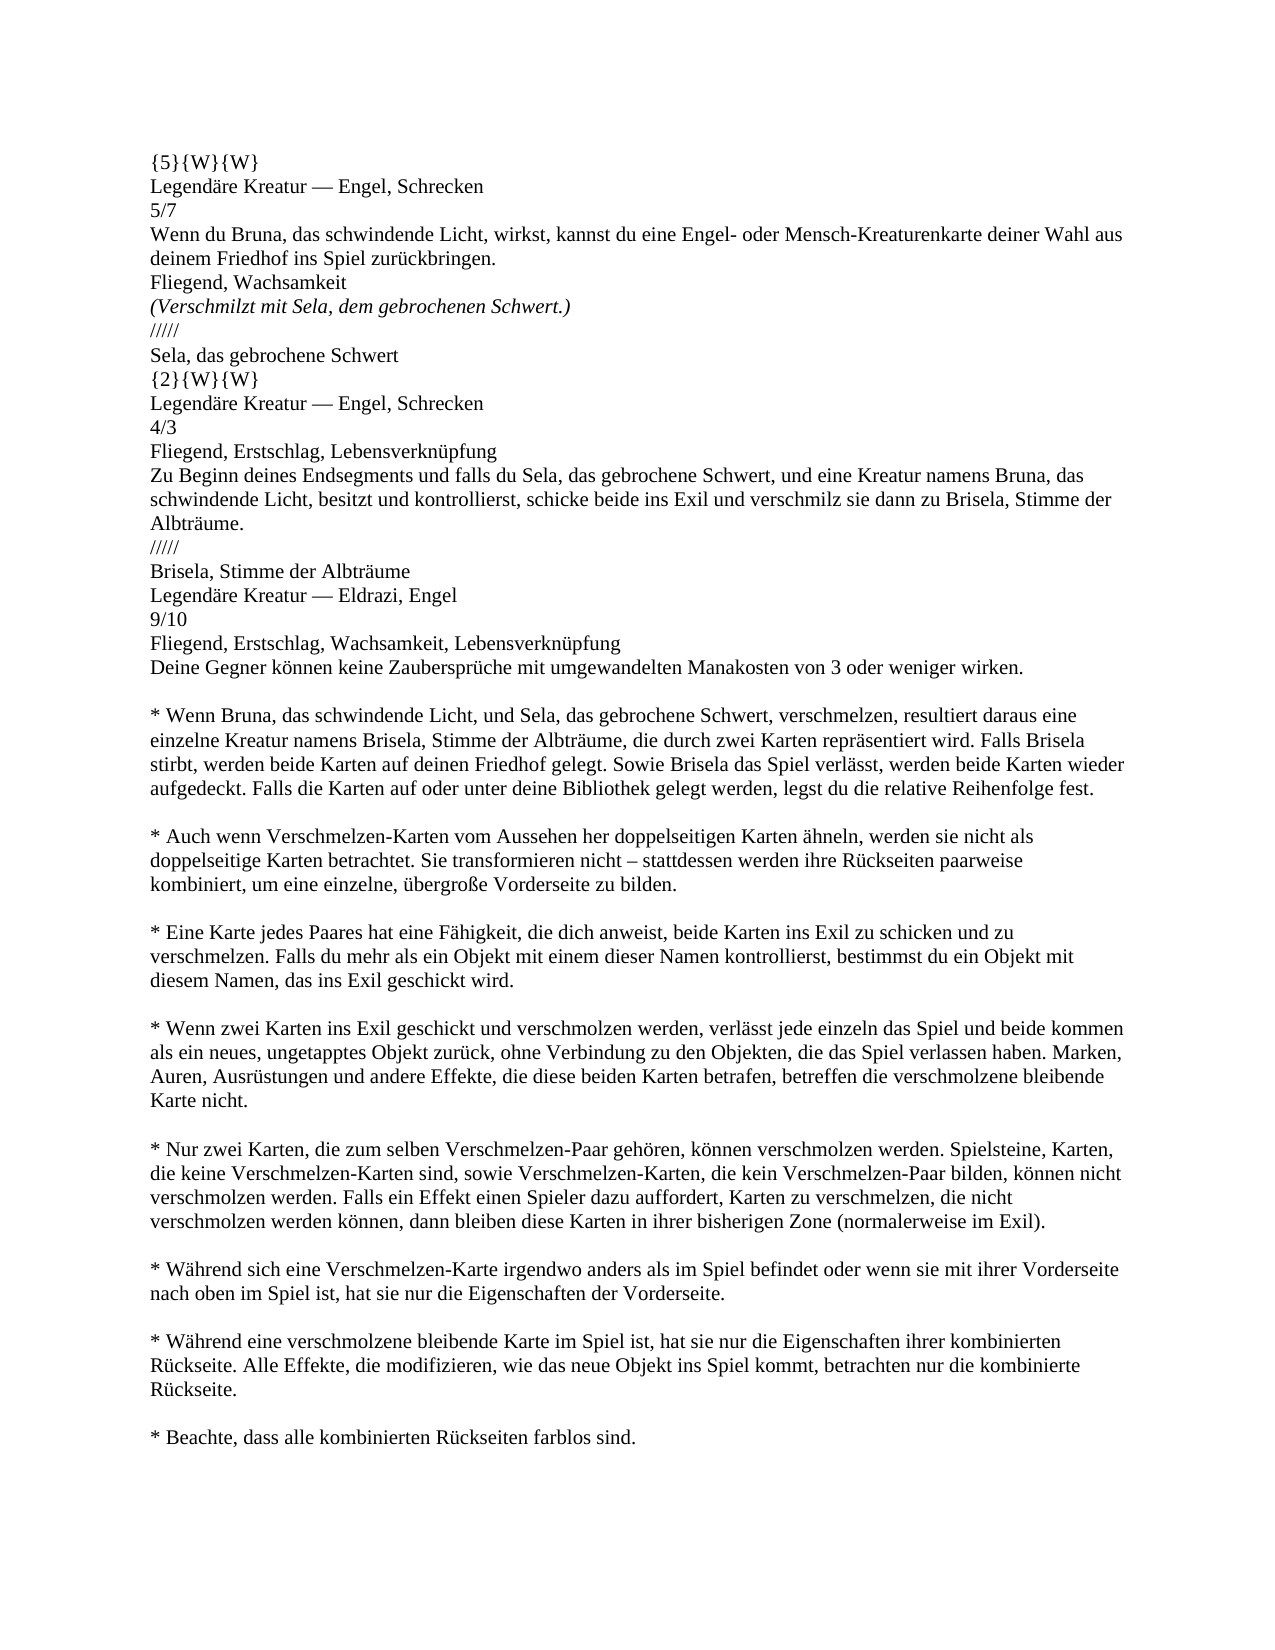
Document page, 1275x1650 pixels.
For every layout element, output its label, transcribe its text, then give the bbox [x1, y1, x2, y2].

text * Wenn zwei Karten ins Exil geschickt und verschmolzen werden, verlässt jede einzeln das Spiel und beide kommen als ein neues, ungetapptes Objekt zurück, ohne Verbindung zu den Objekten, die das Spiel verlassen haben. Marken, Auren, Ausrüstungen und andere Effekte, die diese beiden Karten betrafen, betreffen die verschmolzene bleibende Karte nicht. [150, 1016, 1125, 1112]
text Wenn du Bruna, das schwindende Licht, wirkst, kannst du eine Engel- oder Mensch-Kreaturenkarte deiner Wahl aus deinem Friedhof ins Spiel zurückbringen. [150, 222, 1125, 270]
text Sela, das gebrochene Schwert [150, 342, 1125, 367]
text ///// [150, 318, 1125, 342]
text * Auch wenn Verschmelzen-Karten vom Aussehen her doppelseitigen Karten ähneln, werden sie nicht als doppelseitige Karten betrachtet. Sie transformieren nicht – stattdessen werden ihre Rückseiten paarweise kombiniert, um eine einzelne, übergroße Vorderseite zu bilden. [150, 824, 1125, 896]
text {2}{W}{W} [150, 367, 1125, 391]
text 9/10 [150, 607, 1125, 631]
text Legendäre Kreatur — Eldrazi, Engel [150, 583, 1125, 607]
text Fliegend, Erstschlag, Lebensverknüpfung [150, 439, 1125, 463]
text * Während eine verschmolzene bleibende Karte im Spiel ist, hat sie nur die Eigenschaften ihrer kombinierten Rückseite. Alle Effekte, die modifizieren, wie das neue Objekt ins Spiel kommt, betrachten nur die kombinierte Rückseite. [150, 1329, 1125, 1401]
text Fliegend, Wachsamkeit [150, 270, 1125, 294]
text * Eine Karte jedes Paares hat eine Fähigkeit, die dich anweist, beide Karten ins Exil zu schicken und zu verschmelzen. Falls du mehr als ein Objekt mit einem dieser Namen kontrollierst, bestimmst du ein Objekt mit diesem Namen, das ins Exil geschickt wird. [150, 920, 1125, 992]
text 5/7 [150, 198, 1125, 222]
text * Nur zwei Karten, die zum selben Verschmelzen-Paar gehören, können verschmolzen werden. Spielsteine, Karten, die keine Verschmelzen-Karten sind, sowie Verschmelzen-Karten, die kein Verschmelzen-Paar bilden, können nicht verschmolzen werden. Falls ein Effekt einen Spieler dazu auffordert, Karten zu verschmelzen, die nicht verschmolzen werden können, dann bleiben diese Karten in ihrer bisherigen Zone (normalerweise im Exil). [150, 1137, 1125, 1233]
text Legendäre Kreatur — Engel, Schrecken [150, 391, 1125, 415]
text Brisela, Stimme der Albträume [150, 559, 1125, 583]
text Deine Gegner können keine Zaubersprüche mit umgewandelten Manakosten von 3 oder weniger wirken. [150, 655, 1125, 679]
text * Während sich eine Verschmelzen-Karte irgendwo anders als im Spiel befindet oder wenn sie mit ihrer Vorderseite nach oben im Spiel ist, hat sie nur die Eigenschaften der Vorderseite. [150, 1257, 1125, 1305]
text ///// [150, 535, 1125, 559]
text {5}{W}{W} [150, 150, 1125, 174]
text Legendäre Kreatur — Engel, Schrecken [150, 174, 1125, 198]
text * Beachte, dass alle kombinierten Rückseiten farblos sind. [150, 1425, 1125, 1449]
text * Wenn Bruna, das schwindende Licht, und Sela, das gebrochene Schwert, verschmelzen, resultiert daraus eine einzelne Kreatur namens Brisela, Stimme der Albträume, die durch zwei Karten repräsentiert wird. Falls Brisela stirbt, werden beide Karten auf deinen Friedhof gelegt. Sowie Brisela das Spiel verlässt, werden beide Karten wieder aufgedeckt. Falls die Karten auf oder unter deine Bibliothek gelegt werden, legst du die relative Reihenfolge fest. [150, 703, 1125, 800]
text 4/3 [150, 415, 1125, 439]
text Fliegend, Erstschlag, Wachsamkeit, Lebensverknüpfung [150, 631, 1125, 655]
text Zu Beginn deines Endsegments und falls du Sela, das gebrochene Schwert, und eine Kreatur namens Bruna, das schwindende Licht, besitzt und kontrollierst, schicke beide ins Exil und verschmilz sie dann zu Brisela, Stimme der Albträume. [150, 463, 1125, 535]
text (Verschmilzt mit Sela, dem gebrochenen Schwert.) [150, 294, 1125, 318]
